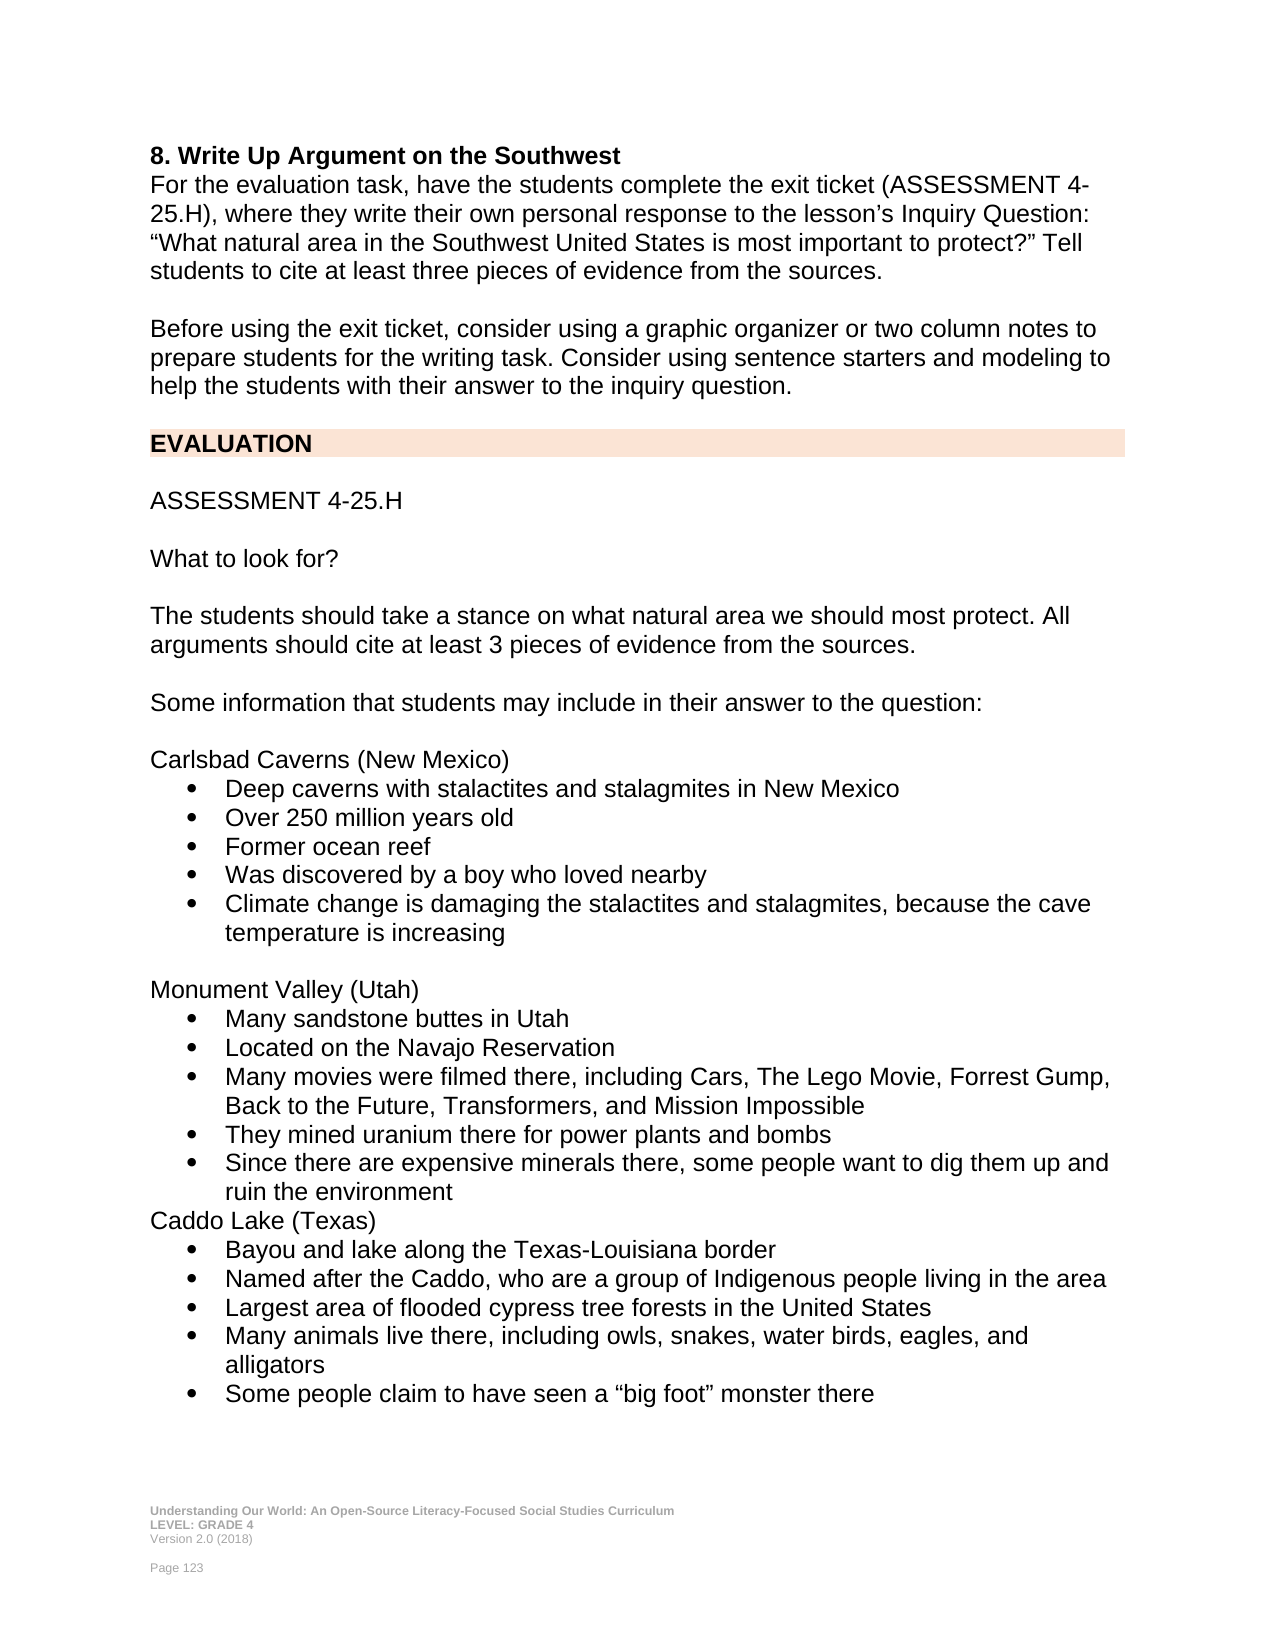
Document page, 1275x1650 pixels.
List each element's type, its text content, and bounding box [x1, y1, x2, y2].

text Before using the exit ticket, consider using a graphic organizer or two column notes to prepare students for the writing task. Consider using sentence starters and modeling to help the students with their answer to the inquiry question. [150, 314, 1125, 400]
text EVALUATION [150, 429, 1125, 457]
list Many movies were filmed there, including Cars, The Lego Movie, Forrest Gump, Back to the Future, Transformers, and Mission Impossible [187, 1062, 1125, 1119]
list Over 250 million years old [187, 803, 1125, 831]
list Bayou and lake along the Texas-Louisiana border [187, 1235, 1125, 1264]
text Caddo Lake (Texas) [150, 1206, 1125, 1235]
list They mined uranium there for power plants and bombs [187, 1119, 1125, 1148]
list Located on the Navajo Reservation [187, 1033, 1125, 1062]
list Former ocean reef [187, 831, 1125, 860]
list Since there are expensive minerals there, some people want to dig them up and ruin the environment [187, 1148, 1125, 1206]
list Many sandstone buttes in Utah [187, 1004, 1125, 1033]
list Named after the Caddo, who are a group of Indigenous people living in the area [187, 1264, 1125, 1292]
list Many animals live there, including owls, snakes, water birds, eagles, and alligators [187, 1321, 1125, 1379]
text Monument Valley (Utah) [150, 976, 1125, 1004]
list Climate change is damaging the stalactites and stalagmites, because the cave temperature is increasing [187, 889, 1125, 947]
text 8. Write Up Argument on the Southwest [150, 141, 1125, 170]
text What to look for? [150, 544, 1125, 572]
list Largest area of flooded cypress tree forests in the United States [187, 1292, 1125, 1321]
list Was discovered by a boy who loved nearby [187, 860, 1125, 889]
text ASSESSMENT 4-25.H [150, 486, 1125, 515]
text For the evaluation task, have the students complete the exit ticket (ASSESSMENT 4-25.H), where they write their own personal response to the lesson’s Inquiry Question: “What natural area in the Southwest United States is most important to protect?” Tell students to cite at least three pieces of evidence from the sources. [150, 170, 1125, 285]
text Carlsbad Caverns (New Mexico) [150, 745, 1125, 774]
list Some people claim to have seen a “big foot” monster there [187, 1379, 1125, 1408]
text The students should take a stance on what natural area we should most protect. All arguments should cite at least 3 pieces of evidence from the sources. [150, 601, 1125, 659]
list Deep caverns with stalactites and stalagmites in New Mexico [187, 774, 1125, 803]
text Some information that students may include in their answer to the question: [150, 687, 1125, 716]
